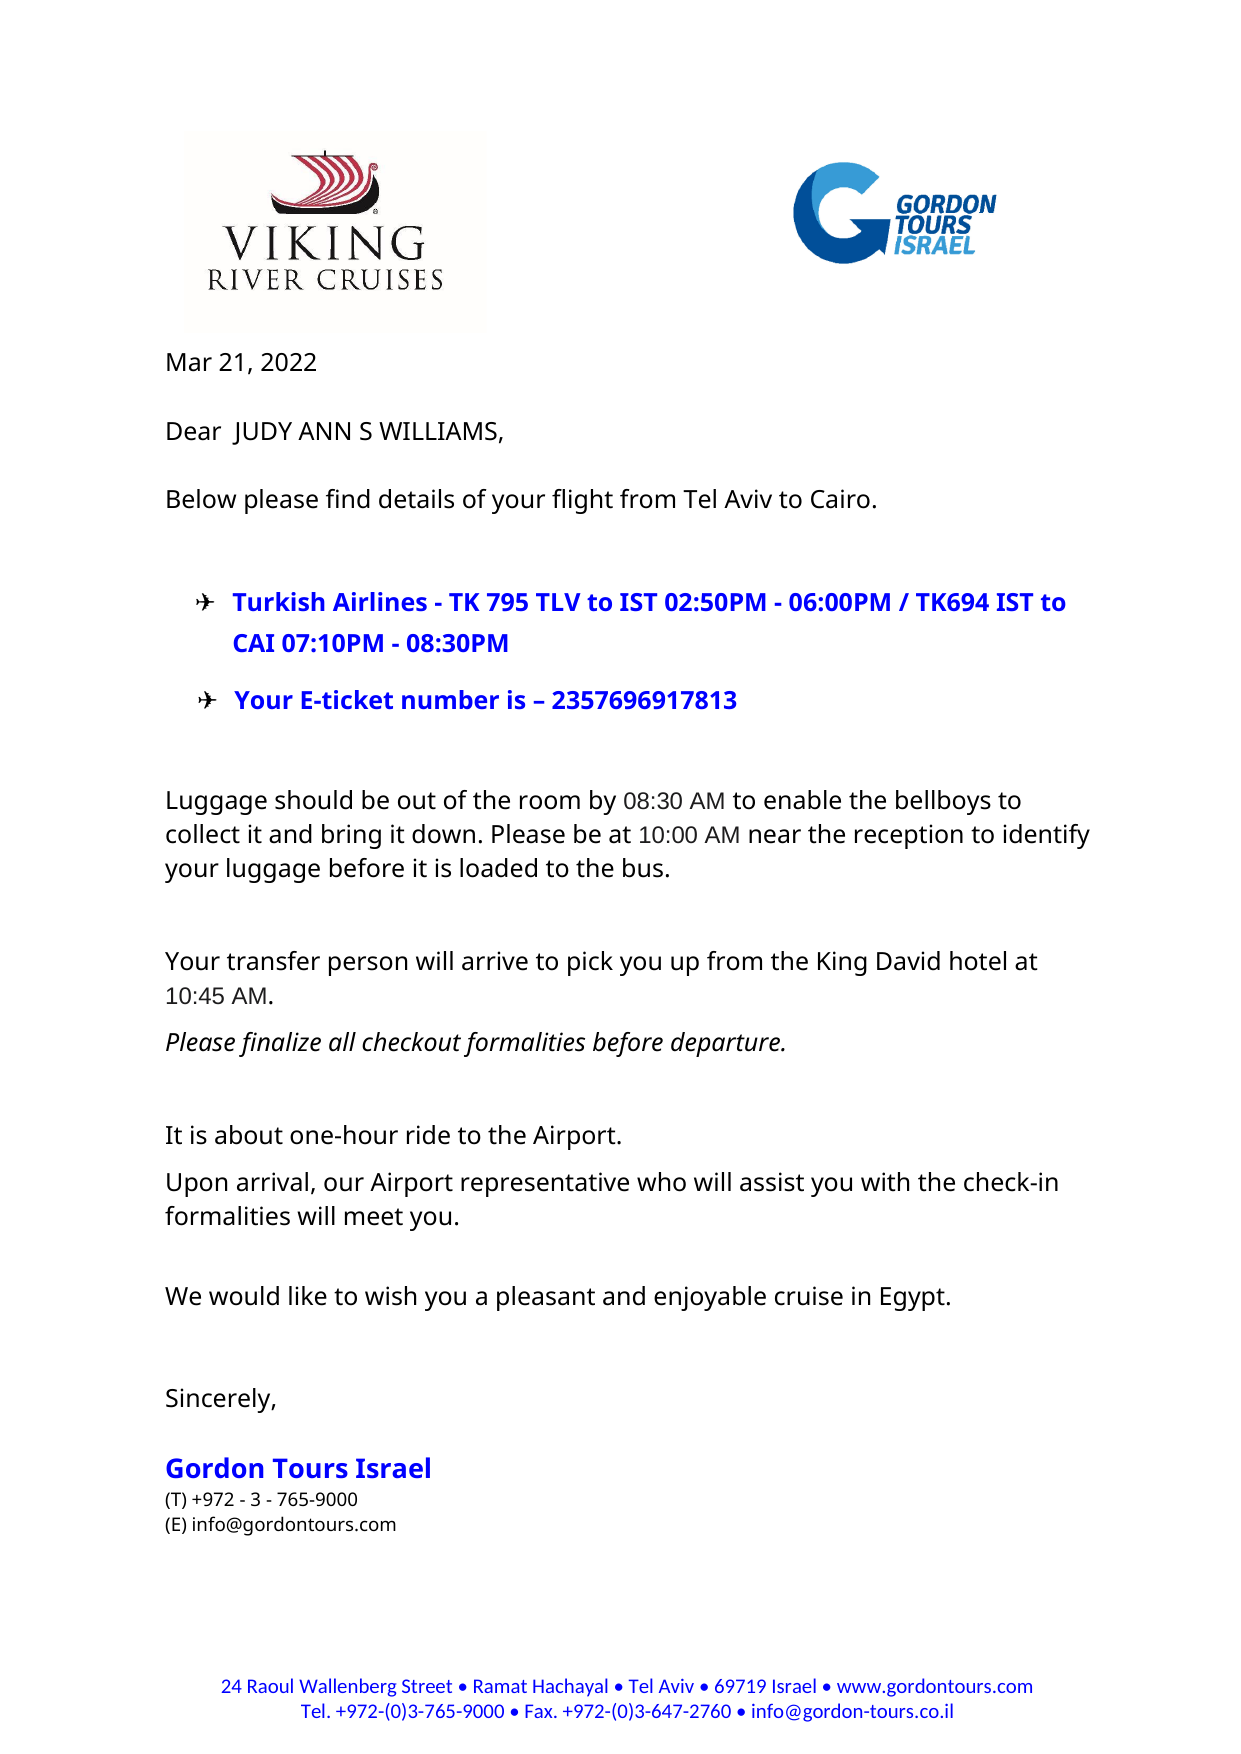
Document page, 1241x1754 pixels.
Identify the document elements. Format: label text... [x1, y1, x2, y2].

text Dear JUDY ANN S WILLIAMS, [165, 413, 1090, 447]
text Upon arrival, our Airport representative who will assist you with the check-in formalities will meet you. [165, 1164, 1090, 1232]
list Turkish Airlines - TK 795 TLV to IST 02:50PM - 06:00PM / TK694 IST to CAI 07:10PM - 08:30PM [194, 574, 1090, 660]
picture [183, 131, 487, 333]
text Below please find details of your flight from Tel Aviv to Cairo. [165, 481, 1090, 515]
text Please finalize all checkout formalities before departure. [165, 1024, 1090, 1058]
text (T) +972 - 3 - 765-9000 [165, 1486, 1090, 1512]
table_header [628, 121, 1089, 343]
picture [730, 121, 1090, 324]
text It is about one-hour ride to the Airport. [165, 1118, 1090, 1152]
text Luggage should be out of the room by 08:30 AM to enable the bellboys to collect it and bring it down. Please be at 10:00 AM near the reception to identify your luggage before it is loaded to the bus. [165, 783, 1090, 885]
list Your E-ticket number is – 2357696917813 [197, 672, 1090, 723]
text We would like to wish you a pleasant and enjoyable cruise in Egypt. [165, 1279, 1090, 1313]
text Mar 21, 2022 [165, 345, 1090, 379]
table_header [165, 121, 626, 343]
text (E) info@gordontours.com [165, 1512, 1090, 1537]
text Your transfer person will arrive to pick you up from the King David hotel at 10:45 AM. [165, 944, 1090, 1012]
text Sincerely, [165, 1381, 1090, 1415]
text Gordon Tours Israel [165, 1449, 1090, 1486]
